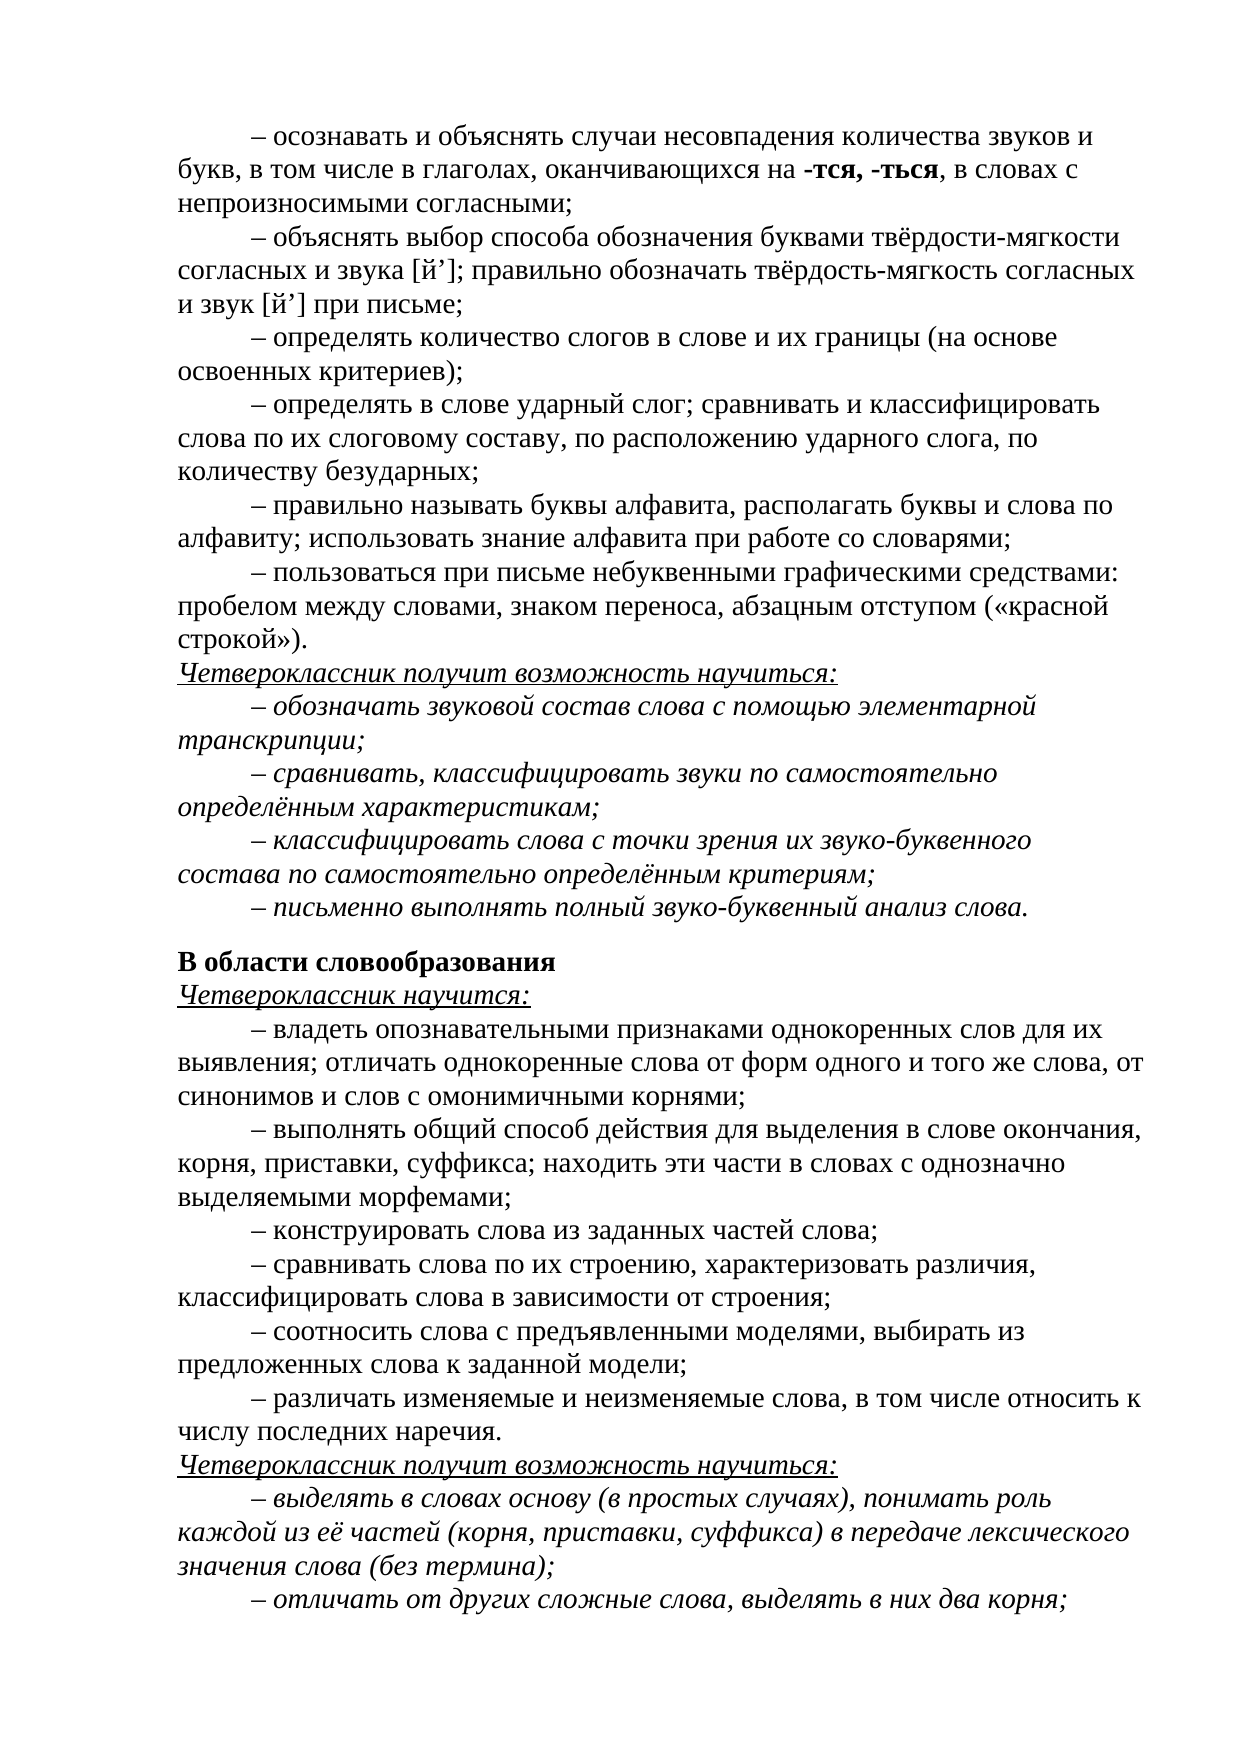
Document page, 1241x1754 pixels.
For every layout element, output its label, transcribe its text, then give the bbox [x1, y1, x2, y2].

text Четвероклассник научится: [177, 977, 1152, 1011]
text – осознавать и объяснять случаи несовпадения количества звуков и букв, в том числе в глаголах, оканчивающихся на -тся, -ться, в словах с непроизносимыми согласными; [177, 118, 1152, 219]
text В области словообразования [177, 944, 1152, 977]
text – обозначать звуковой состав слова с помощью элементарной [177, 688, 1152, 722]
text – определять в слове ударный слог; сравнивать и классифицировать слова по их слоговому составу, по расположению ударного слога, по количеству безударных; [177, 386, 1152, 487]
text – определять количество слогов в слове и их границы (на основе [177, 319, 1152, 353]
text освоенных критериев); [177, 353, 1152, 386]
text – объяснять выбор способа обозначения буквами твёрдости-мягкости согласных и звука [й’]; правильно обозначать твёрдость-мягкость согласных и звук [й’] при письме; [177, 219, 1152, 319]
text – владеть опознавательными признаками однокоренных слов для их выявления; отличать однокоренные слова от форм одного и того же слова, от синонимов и слов с омонимичными корнями; [177, 1011, 1152, 1112]
text – выделять в словах основу (в простых случаях), понимать роль каждой из её частей (корня, приставки, суффикса) в передаче лексического значения слова (без термина); [177, 1481, 1152, 1581]
text – пользоваться при письме небуквенными графическими средствами: пробелом между словами, знаком переноса, абзацным отступом («красной строкой»). [177, 554, 1152, 655]
text классифицировать слова в зависимости от строения; [177, 1279, 1152, 1313]
text – письменно выполнять полный звуко-буквенный анализ слова. [177, 889, 1152, 923]
text – выполнять общий способ действия для выделения в слове окончания, корня, приставки, суффикса; находить эти части в словах с однозначно выделяемыми морфемами; [177, 1112, 1152, 1212]
text – правильно называть буквы алфавита, располагать буквы и слова по алфавиту; использовать знание алфавита при работе со словарями; [177, 487, 1152, 554]
text Четвероклассник получит возможность научиться: [177, 1447, 1152, 1481]
text – классифицировать слова с точки зрения их звуко-буквенного [177, 822, 1152, 856]
text предложенных слова к заданной модели; [177, 1346, 1152, 1380]
text – соотносить слова с предъявленными моделями, выбирать из [177, 1313, 1152, 1346]
text транскрипции; [177, 722, 1152, 755]
text – различать изменяемые и неизменяемые слова, в том числе относить к числу последних наречия. [177, 1380, 1152, 1447]
text состава по самостоятельно определённым критериям; [177, 856, 1152, 889]
text – конструировать слова из заданных частей слова; [177, 1212, 1152, 1246]
text – сравнивать слова по их строению, характеризовать различия, [177, 1246, 1152, 1279]
text определённым характеристикам; [177, 789, 1152, 822]
text – отличать от других сложные слова, выделять в них два корня; [177, 1581, 1152, 1615]
text Четвероклассник получит возможность научиться: [177, 655, 1152, 688]
text – сравнивать, классифицировать звуки по самостоятельно [177, 755, 1152, 789]
